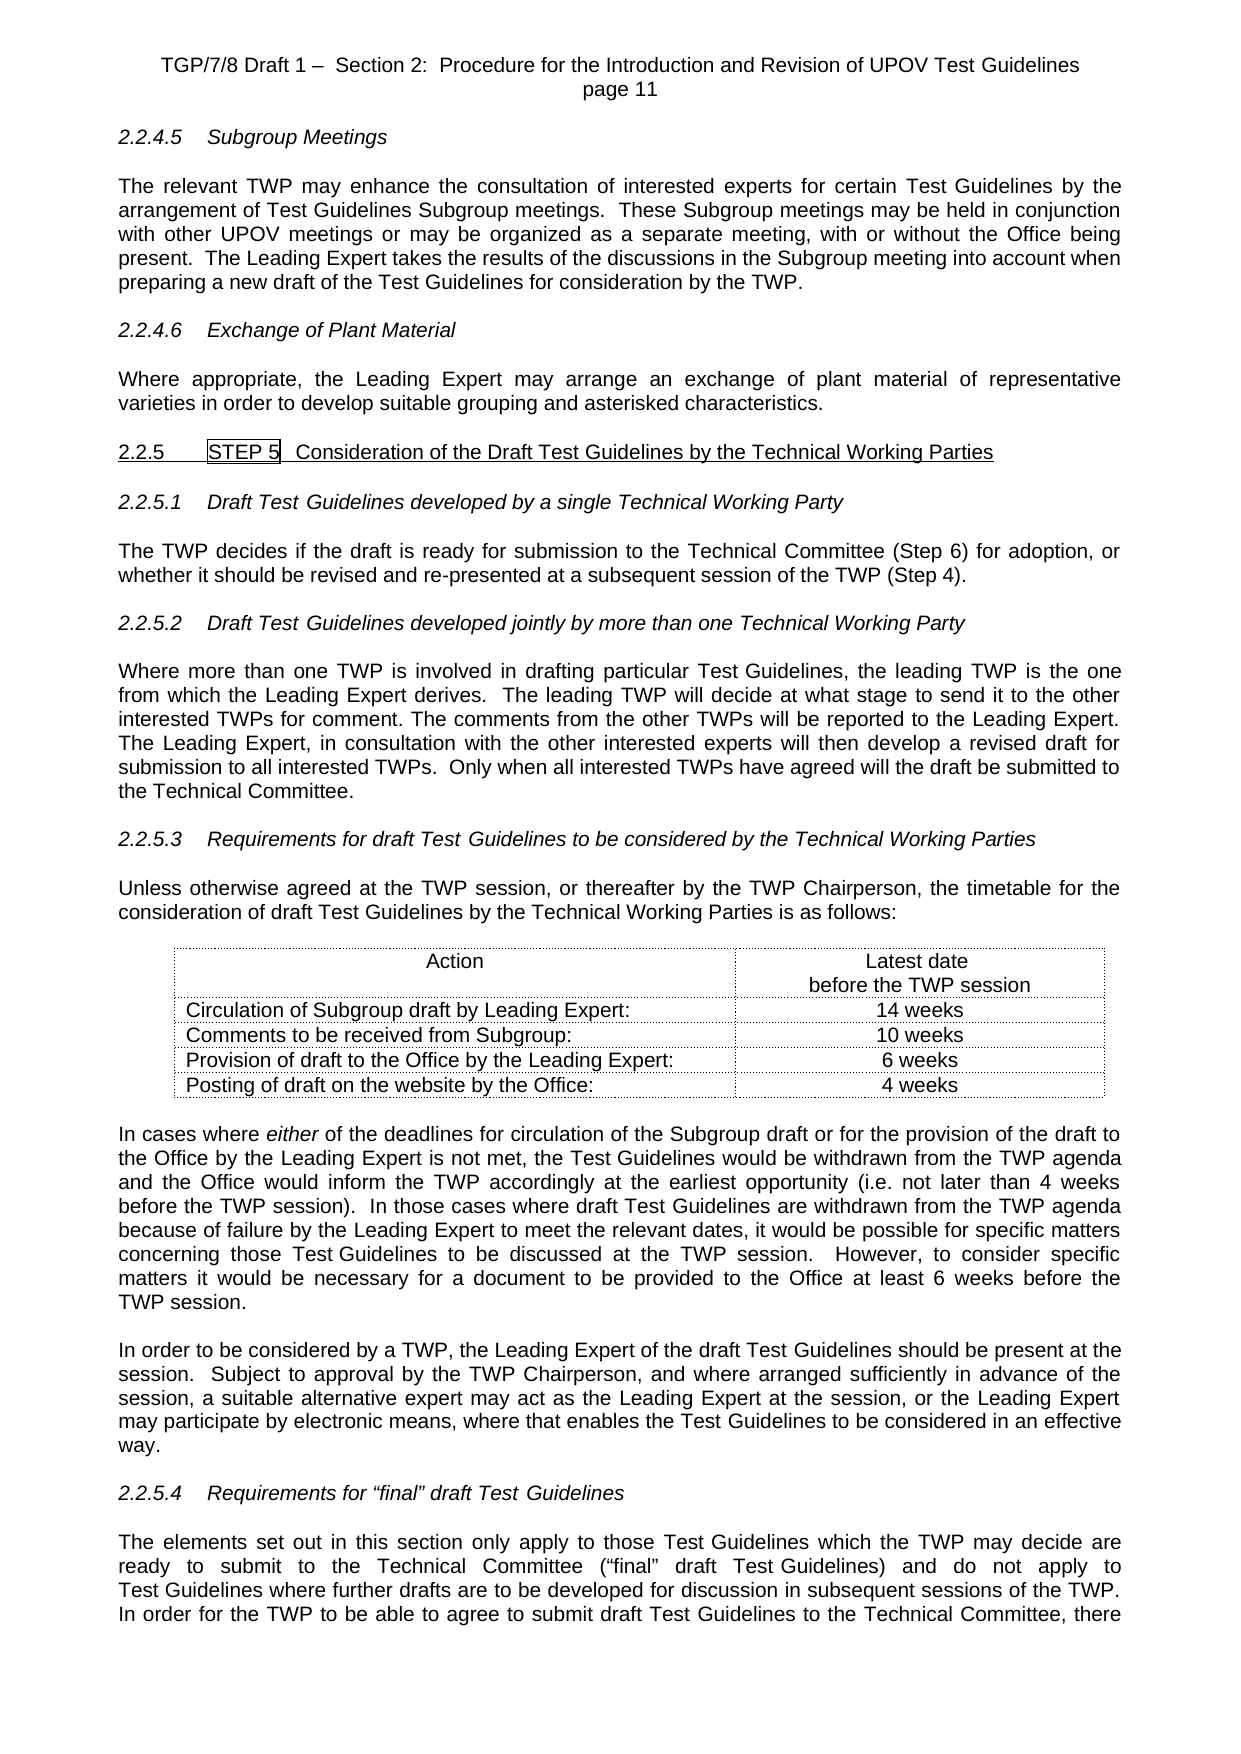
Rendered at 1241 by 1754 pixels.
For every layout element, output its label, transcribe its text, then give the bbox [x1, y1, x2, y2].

table_cell 6 weeks [735, 1047, 1104, 1072]
text Where more than one TWP is involved in drafting particular Test Guidelines, the leading TWP is the one from which the Leading Expert derives. The leading TWP will decide at what stage to send it to the other interested TWPs for comment. The comments from the other TWPs will be reported to the Leading Expert. The Leading Expert, in consultation with the other interested experts will then develop a revised draft for submission to all interested TWPs. Only when all interested TWPs have agreed will the draft be submitted to the Technical Committee. [118, 659, 1122, 803]
table_header Action [174, 948, 735, 997]
text Where appropriate, the Leading Expert may arrange an exchange of plant material of representative varieties in order to develop suitable grouping and asterisked characteristics. [118, 367, 1122, 414]
subtitle 2.2.5.2 Draft Test Guidelines developed jointly by more than one Technical Working Party [118, 610, 1122, 634]
subtitle 2.2.5.4 Requirements for “final” draft Test Guidelines [118, 1481, 1122, 1505]
text Unless otherwise agreed at the TWP session, or thereafter by the TWP Chairperson, the timetable for the consideration of draft Test Guidelines by the Technical Working Parties is as follows: [118, 876, 1122, 924]
text In order to be considered by a TWP, the Leading Expert of the draft Test Guidelines should be present at the session. Subject to approval by the TWP Chairperson, and where arranged sufficiently in advance of the session, a suitable alternative expert may act as the Leading Expert at the session, or the Leading Expert may participate by electronic means, where that enables the Test Guidelines to be considered in an effective way. [118, 1337, 1122, 1457]
table_cell Circulation of Subgroup draft by Leading Expert: [174, 997, 735, 1022]
subtitle 2.2.5 STEP 5 Consideration of the Draft Test Guidelines by the Technical Working Parties [281, 438, 1122, 464]
table_cell Comments to be received from Subgroup: [174, 1022, 735, 1047]
text The relevant TWP may enhance the consultation of interested experts for certain Test Guidelines by the arrangement of Test Guidelines Subgroup meetings. These Subgroup meetings may be held in conjunction with other UPOV meetings or may be organized as a separate meeting, with or without the Office being present. The Leading Expert takes the results of the discussions in the Subgroup meeting into account when preparing a new draft of the Test Guidelines for consideration by the TWP. [118, 174, 1122, 294]
text The TWP decides if the draft is ready for submission to the Technical Committee (Step 6) for adoption, or whether it should be revised and re-presented at a subsequent session of the TWP (Step 4). [118, 538, 1122, 586]
table_cell 4 weeks [735, 1072, 1104, 1097]
table_header Latest date before the TWP session [735, 948, 1104, 997]
table_cell 10 weeks [735, 1022, 1104, 1047]
table_cell 14 weeks [735, 997, 1104, 1022]
text In cases where either of the deadlines for circulation of the Subgroup draft or for the provision of the draft to the Office by the Leading Expert is not met, the Test Guidelines would be withdrawn from the TWP agenda and the Office would inform the TWP accordingly at the earliest opportunity (i.e. not later than 4 weeks before the TWP session). In those cases where draft Test Guidelines are withdrawn from the TWP agenda because of failure by the Leading Expert to meet the relevant dates, it would be possible for specific matters concerning those Test Guidelines to be discussed at the TWP session. However, to consider specific matters it would be necessary for a document to be provided to the Office at least 6 weeks before the TWP session. [118, 1122, 1122, 1313]
subtitle 2.2.4.5 Subgroup Meetings [118, 125, 1122, 149]
subtitle 2.2.5.1 Draft Test Guidelines developed by a single Technical Working Party [118, 489, 1122, 513]
subtitle 2.2.4.6 Exchange of Plant Material [118, 318, 1122, 342]
table_cell Posting of draft on the website by the Office: [174, 1072, 735, 1097]
subtitle 2.2.5.3 Requirements for draft Test Guidelines to be considered by the Technical Working Parties [118, 827, 1122, 851]
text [118, 1530, 1122, 1626]
table_cell Provision of draft to the Office by the Leading Expert: [174, 1047, 735, 1072]
